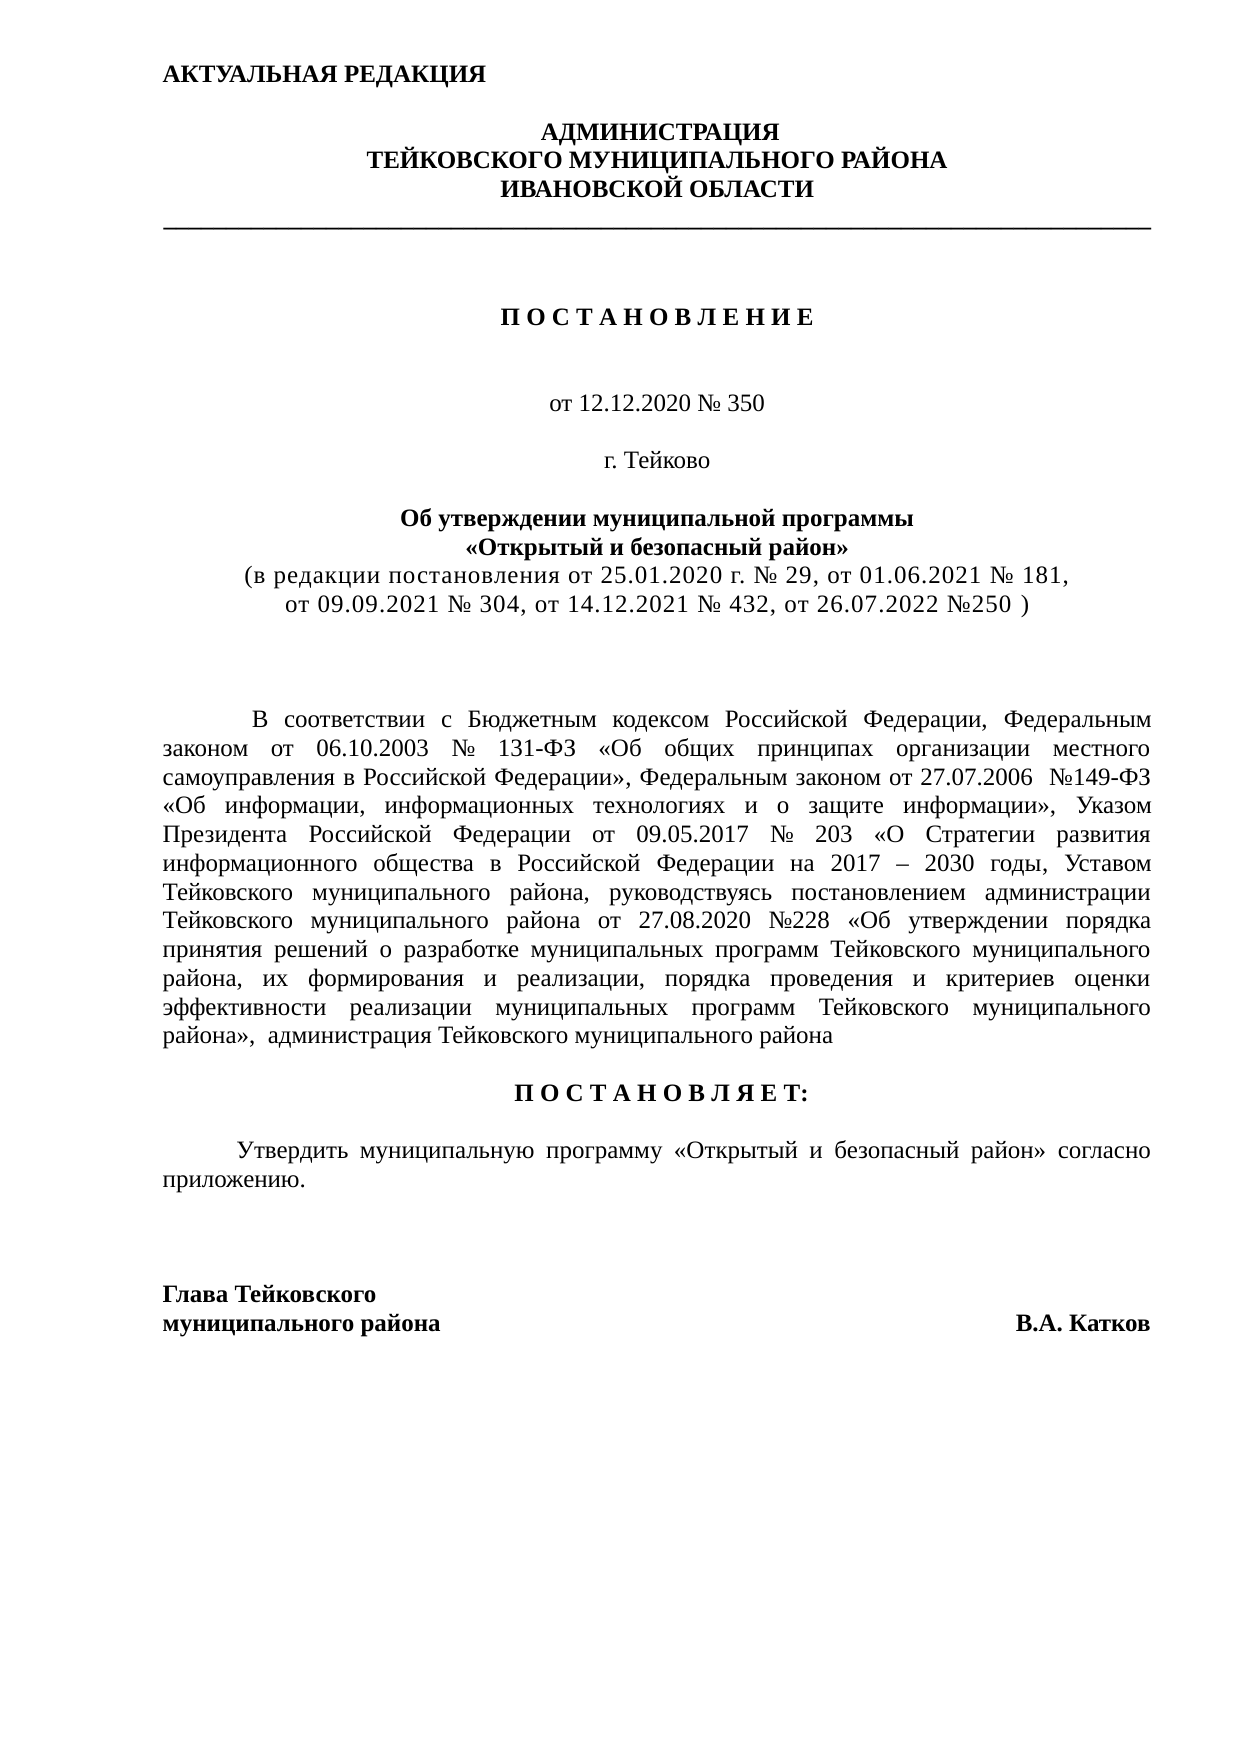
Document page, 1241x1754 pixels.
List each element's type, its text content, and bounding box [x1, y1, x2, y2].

text (в редакции постановления от 25.01.2020 г. № 29, от 01.06.2021 № 181, [162, 560, 1152, 589]
text ТЕЙКОВСКОГО МУНИЦИПАЛЬНОГО РАЙОНА [162, 145, 1152, 174]
text АКТУАЛЬНАЯ РЕДАКЦИЯ [162, 59, 1152, 88]
text Глава Тейковского [162, 1279, 1152, 1308]
text П О С Т А Н О В Л Я Е Т: [162, 1078, 1160, 1107]
text В соответствии с Бюджетным кодексом Российской Федерации, Федеральным законом от 06.10.2003 № 131-ФЗ «Об общих принципах организации местного самоуправления в Российской Федерации», Федеральным законом от 27.07.2006 №149-ФЗ «Об информации, информационных технологиях и о защите информации», Указом Президента Российской Федерации от 09.05.2017 № 203 «О Стратегии развития информационного общества в Российской Федерации на 2017 – 2030 годы, Уставом Тейковского муниципального района, руководствуясь постановлением администрации Тейковского муниципального района от 27.08.2020 №228 «Об утверждении порядка принятия решений о разработке муниципальных программ Тейковского муниципального района, их формирования и реализации, порядка проведения и критериев оценки эффективности реализации муниципальных программ Тейковского муниципального района», администрация Тейковского муниципального района [162, 704, 1152, 1049]
text «Открытый и безопасный район» [162, 532, 1152, 560]
text _______________________________________________________________________________ [162, 203, 1152, 232]
text АДМИНИСТРАЦИЯ [162, 117, 1152, 145]
text от 12.12.2020 № 350 [162, 388, 1152, 417]
text Утвердить муниципальную программу «Открытый и безопасный район» согласно приложению. [162, 1135, 1152, 1193]
text Об утверждении муниципальной программы [162, 503, 1152, 532]
text муниципального района В.А. Катков [162, 1308, 1152, 1337]
text от 09.09.2021 № 304, от 14.12.2021 № 432, от 26.07.2022 №250 ) [162, 589, 1152, 618]
text П О С Т А Н О В Л Е Н И Е [162, 302, 1152, 330]
text г. Тейково [162, 445, 1152, 474]
text ИВАНОВСКОЙ ОБЛАСТИ [162, 174, 1152, 203]
